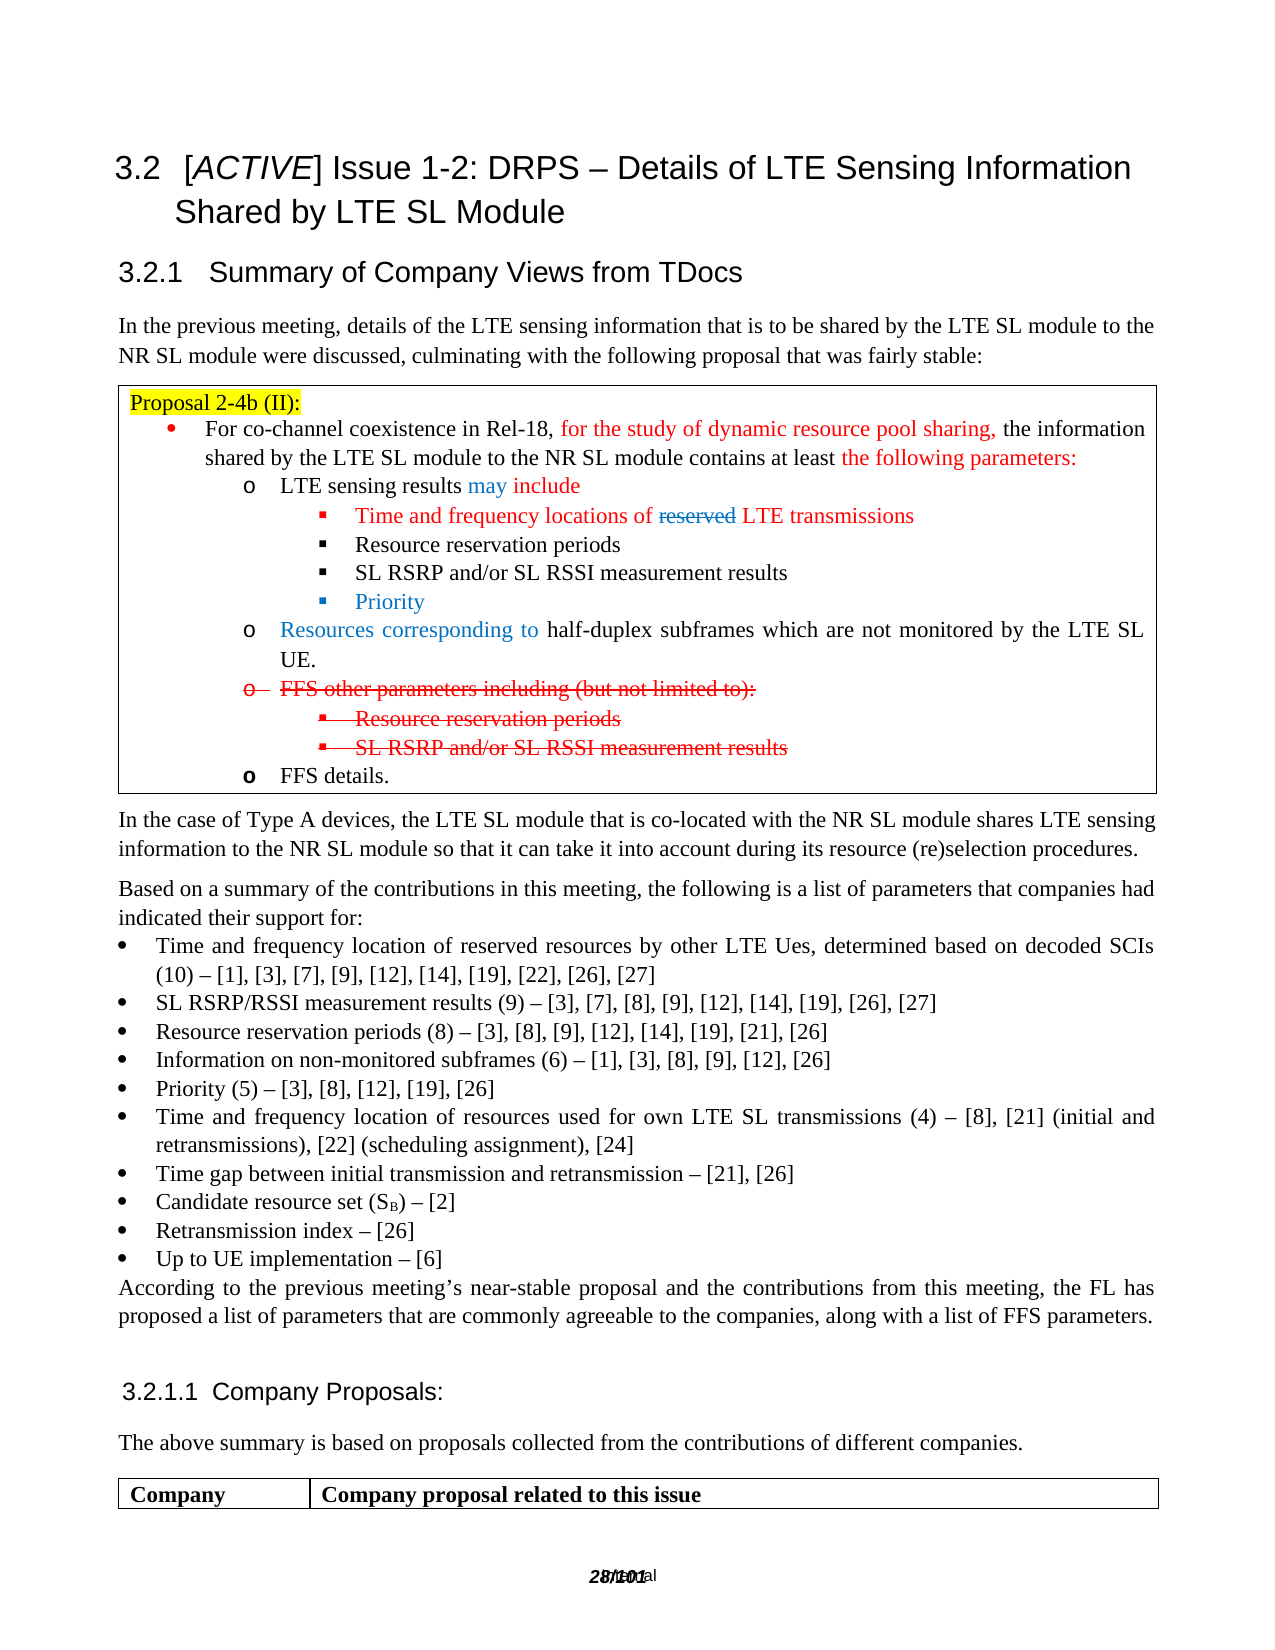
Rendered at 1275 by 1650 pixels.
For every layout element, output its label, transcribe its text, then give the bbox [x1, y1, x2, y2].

list Priority (5) – [3], [8], [12], [19], [26] [118, 1074, 1157, 1101]
text In the previous meeting, details of the LTE sensing information that is to be shared by the LTE SL module to the NR SL module were discussed, culminating with the following proposal that was fairly stable: [118, 312, 1157, 369]
table_header Proposal 2-4b (II): For co-channel coexistence in Rel-18, for the study of dynamic resource pool sharing, the information shared by the LTE SL module to the NR SL module contains at least the following parameters: LTE sensing results may include Time and frequency locations of reserved LTE transmissions Resource reservation periods SL RSRP and/or SL RSSI measurement results Priority Resources corresponding to half-duplex subframes which are not monitored by the LTE SL UE. FFS other parameters including (but not limited to): Resource reservation periods SL RSRP and/or SL RSSI measurement results FFS details. [119, 386, 1156, 793]
list Time and frequency location of reserved resources by other LTE Ues, determined based on decoded SCIs (10) – [1], [3], [7], [9], [12], [14], [19], [22], [26], [27] [118, 932, 1157, 987]
text The above summary is based on proposals collected from the contributions of different companies. [118, 1429, 1157, 1455]
list SL RSRP/RSSI measurement results (9) – [3], [7], [8], [9], [12], [14], [19], [26], [27] [118, 989, 1157, 1016]
list Up to UE implementation – [6] [118, 1245, 1157, 1272]
table_header Company [119, 1479, 309, 1508]
list Resource reservation periods (8) – [3], [8], [9], [12], [14], [19], [21], [26] [118, 1018, 1157, 1044]
list Retransmission index – [26] [118, 1217, 1157, 1243]
list Candidate resource set (SB) – [2] [118, 1188, 1157, 1215]
list Time and frequency location of resources used for own LTE SL transmissions (4) – [8], [21] (initial and retransmissions), [22] (scheduling assignment), [24] [118, 1103, 1157, 1158]
subtitle [ACTIVE] Issue 1-2: DRPS – Details of LTE Sensing Information Shared by LTE SL Module [114, 148, 1157, 230]
table_header Company proposal related to this issue [311, 1479, 1158, 1508]
list Time gap between initial transmission and retransmission – [21], [26] [118, 1160, 1157, 1186]
subtitle Company Proposals: [122, 1377, 1157, 1406]
list Information on non-monitored subframes (6) – [1], [3], [8], [9], [12], [26] [118, 1046, 1157, 1072]
text In the case of Type A devices, the LTE SL module that is co-located with the NR SL module shares LTE sensing information to the NR SL module so that it can take it into account during its resource (re)selection procedures. [118, 806, 1157, 861]
text Based on a summary of the contributions in this meeting, the following is a list of parameters that companies had indicated their support for: [118, 876, 1157, 930]
text According to the previous meeting’s near-stable proposal and the contributions from this meeting, the FL has proposed a list of parameters that are commonly agreeable to the companies, along with a list of FFS parameters. [118, 1274, 1157, 1328]
subtitle Summary of Company Views from TDocs [118, 255, 1157, 288]
